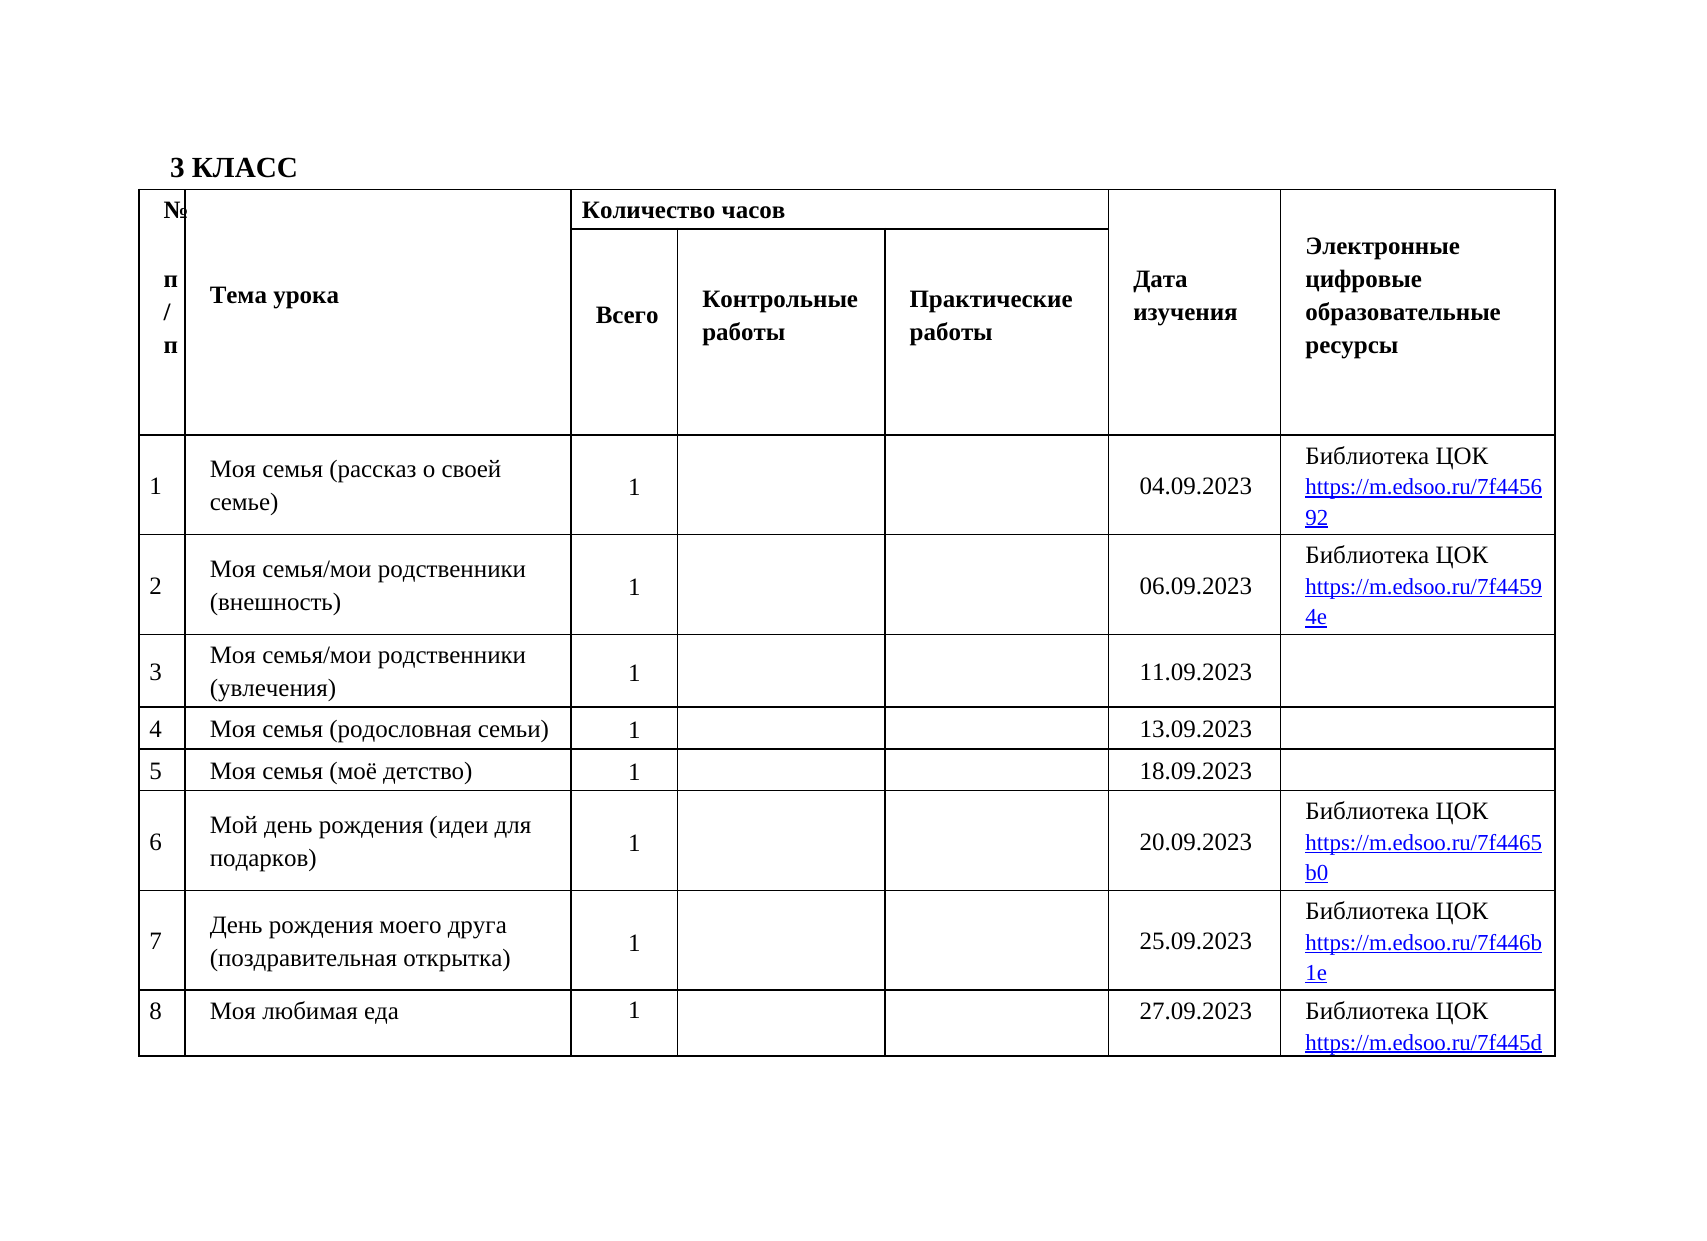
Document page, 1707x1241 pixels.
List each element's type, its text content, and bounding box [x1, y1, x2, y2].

table_cell День рождения моего друга (поздравительная открытка) [186, 891, 570, 989]
table_header № п/п [140, 190, 184, 434]
table_cell 1 [572, 791, 677, 889]
table_cell [886, 708, 1108, 748]
table_cell [678, 750, 884, 790]
table_cell 18.09.2023 [1109, 750, 1280, 790]
table_cell 13.09.2023 [1109, 708, 1280, 748]
table_cell Контрольные работы [678, 230, 884, 434]
table_cell Практические работы [886, 230, 1108, 434]
table_cell [678, 708, 884, 748]
table_cell Моя любимая еда [186, 991, 570, 1055]
table_cell 06.09.2023 [1109, 535, 1280, 633]
table_cell [678, 991, 884, 1055]
table_cell [886, 791, 1108, 889]
table_cell 27.09.2023 [1109, 991, 1280, 1055]
table_cell 2 [140, 535, 184, 633]
table_header Тема урока [186, 190, 570, 434]
table_cell 1 [572, 891, 677, 989]
table_cell 7 [140, 891, 184, 989]
table_cell Моя семья/мои родственники (увлечения) [186, 635, 570, 706]
table_cell Всего [572, 230, 677, 434]
table_cell 5 [140, 750, 184, 790]
table_cell 1 [572, 750, 677, 790]
table_cell [1281, 708, 1554, 748]
table_cell [1281, 635, 1554, 706]
table_cell Библиотека ЦОК https://m.edsoo.ru/7f446b1e [1281, 891, 1554, 989]
table_cell Моя семья (родословная семьи) [186, 708, 570, 748]
table_cell 4 [140, 708, 184, 748]
table_cell 3 [140, 635, 184, 706]
table_cell 1 [572, 708, 677, 748]
table_cell Моя семья (моё детство) [186, 750, 570, 790]
table_cell [678, 436, 884, 534]
table_cell Библиотека ЦОК https://m.edsoo.ru/7f44594e [1281, 535, 1554, 633]
table_cell Библиотека ЦОК https://m.edsoo.ru/7f445692 [1281, 436, 1554, 534]
table_cell 11.09.2023 [1109, 635, 1280, 706]
table_cell Библиотека ЦОК https://m.edsoo.ru/7f4465b0 [1281, 791, 1554, 889]
table_cell [1281, 750, 1554, 790]
table_cell Мой день рождения (идеи для подарков) [186, 791, 570, 889]
table_cell [886, 750, 1108, 790]
table_cell [678, 791, 884, 889]
table_cell Моя семья (рассказ о своей семье) [186, 436, 570, 534]
table_cell [886, 991, 1108, 1055]
table_cell 6 [140, 791, 184, 889]
table_cell 20.09.2023 [1109, 791, 1280, 889]
table_cell [678, 535, 884, 633]
table_cell 25.09.2023 [1109, 891, 1280, 989]
table_header Дата изучения [1109, 190, 1280, 434]
table_cell 1 [572, 991, 677, 1055]
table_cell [1281, 991, 1554, 1055]
table_header Количество часов [572, 190, 1108, 228]
table_cell [886, 635, 1108, 706]
table_cell 1 [572, 635, 677, 706]
table_cell [886, 436, 1108, 534]
table_cell Моя семья/мои родственники (внешность) [186, 535, 570, 633]
table_cell 1 [572, 535, 677, 633]
table_cell 04.09.2023 [1109, 436, 1280, 534]
table_cell [678, 891, 884, 989]
table_header Электронные цифровые образовательные ресурсы [1281, 190, 1554, 434]
table_cell [886, 891, 1108, 989]
table_cell 1 [140, 436, 184, 534]
table_cell 1 [572, 436, 677, 534]
text 3 КЛАСС [162, 150, 1557, 183]
table_cell 8 [140, 991, 184, 1055]
table_cell [678, 635, 884, 706]
table_cell [886, 535, 1108, 633]
